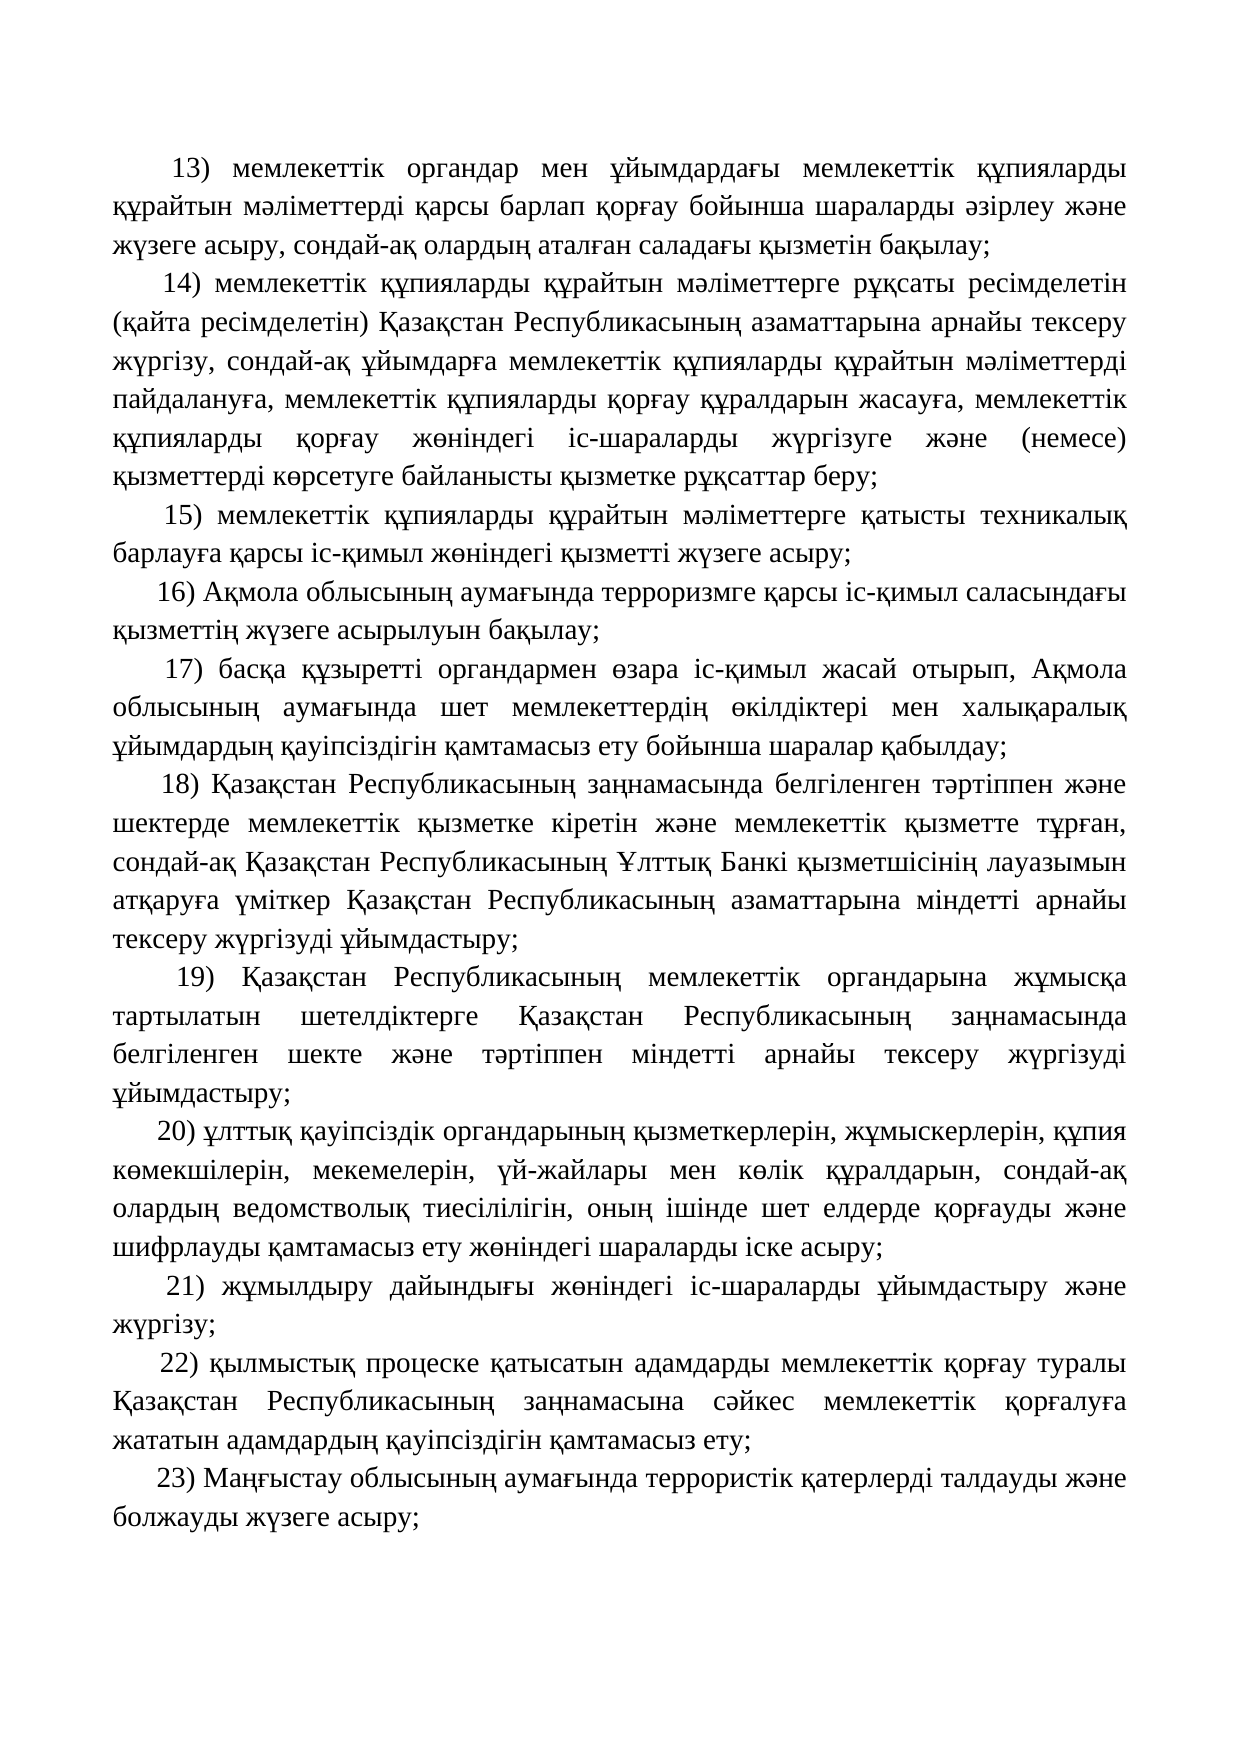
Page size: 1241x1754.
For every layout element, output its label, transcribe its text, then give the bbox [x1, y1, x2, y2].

text 15) мемлекеттік құпияларды құрайтын мәліметтерге қатысты техникалық барлауға қарсы іс-қимыл жөніндегі қызметті жүзеге асыру; [112, 497, 1128, 569]
text 17) басқа құзыретті органдармен өзара іс-қимыл жасай отырып, Ақмола облысының аумағында шет мемлекеттердің өкілдіктері мен халықаралық ұйымдардың қауіпсіздігін қамтамасыз ету бойынша шаралар қабылдау; [112, 651, 1128, 762]
text 23) Маңғыстау облысының аумағында террористік қатерлерді талдауды және болжауды жүзеге асыру; [112, 1460, 1128, 1532]
text 13) мемлекеттік органдар мен ұйымдардағы мемлекеттік құпияларды құрайтын мәліметтерді қарсы барлап қорғау бойынша шараларды әзірлеу және жүзеге асыру, сондай-ақ олардың аталған саладағы қызметін бақылау; [112, 150, 1128, 261]
text 20) ұлттық қауіпсіздік органдарының қызметкерлерін, жұмыскерлерін, құпия көмекшілерін, мекемелерін, үй-жайлары мен көлік құралдарын, сондай-ақ олардың ведомстволық тиесілілігін, оның ішінде шет елдерде қорғауды және шифрлауды қамтамасыз ету жөніндегі шараларды іске асыру; [112, 1113, 1128, 1263]
text 22) қылмыстық процеске қатысатын адамдарды мемлекеттік қорғау туралы Қазақстан Республикасының заңнамасына сәйкес мемлекеттік қорғалуға жататын адамдардың қауіпсіздігін қамтамасыз ету; [112, 1345, 1128, 1455]
text 18) Қазақстан Республикасының заңнамасында белгіленген тәртіппен және шектерде мемлекеттік қызметке кіретін және мемлекеттік қызметте тұрған, сондай-ақ Қазақстан Республикасының Ұлттық Банкі қызметшісінің лауазымын атқаруға үміткер Қазақстан Республикасының азаматтарына міндетті арнайы тексеру жүргізуді ұйымдастыру; [112, 767, 1128, 954]
text 19) Қазақстан Республикасының мемлекеттік органдарына жұмысқа тартылатын шетелдіктерге Қазақстан Республикасының заңнамасында белгіленген шекте және тәртіппен міндетті арнайы тексеру жүргізуді ұйымдастыру; [112, 959, 1128, 1108]
text 16) Ақмола облысының аумағында терроризмге қарсы іс-қимыл саласындағы қызметтің жүзеге асырылуын бақылау; [112, 574, 1128, 646]
text 21) жұмылдыру дайындығы жөніндегі іс-шараларды ұйымдастыру және жүргізу; [112, 1268, 1128, 1340]
text 14) мемлекеттік құпияларды құрайтын мәліметтерге рұқсаты ресімделетін (қайта ресімделетін) Қазақстан Республикасының азаматтарына арнайы тексеру жүргізу, сондай-ақ ұйымдарға мемлекеттік құпияларды құрайтын мәліметтерді пайдалануға, мемлекеттік құпияларды қорғау құралдарын жасауға, мемлекеттік құпияларды қорғау жөніндегі іс-шараларды жүргізуге және (немесе) қызметтерді көрсетуге байланысты қызметке рұқсаттар беру; [112, 266, 1128, 492]
